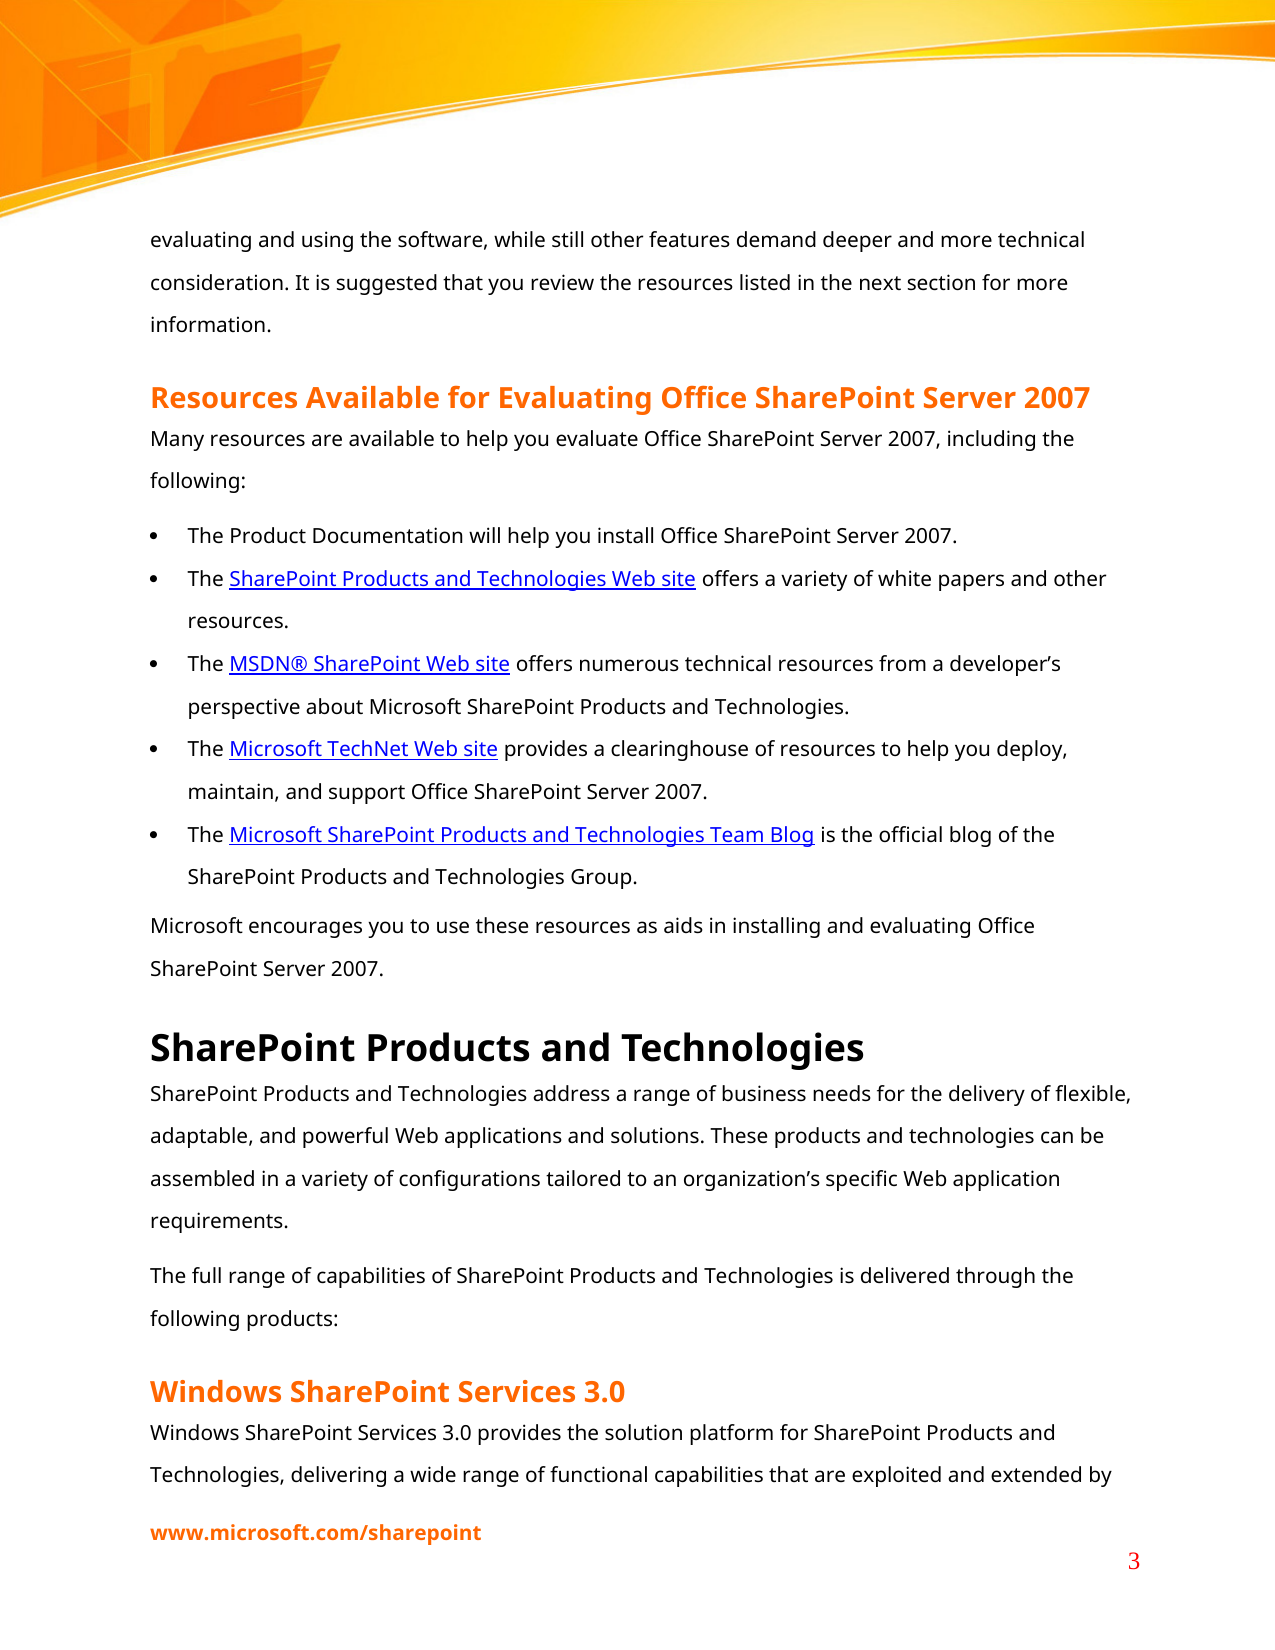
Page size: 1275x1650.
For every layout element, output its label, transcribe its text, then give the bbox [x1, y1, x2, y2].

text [150, 1418, 1140, 1489]
list The Microsoft SharePoint Products and Technologies Team Blog is the official blog of the SharePoint Products and Technologies Group. [150, 820, 1140, 891]
list The MSDN® SharePoint Web site offers numerous technical resources from a developer’s perspective about Microsoft SharePoint Products and Technologies. [150, 649, 1140, 720]
list The Product Documentation will help you install Office SharePoint Server 2007. [150, 521, 1140, 550]
list The SharePoint Products and Technologies Web site offers a variety of white papers and other resources. [150, 564, 1140, 635]
text Many resources are available to help you evaluate Office SharePoint Server 2007, including the following: [150, 424, 1140, 495]
list The Microsoft TechNet Web site provides a clearinghouse of resources to help you deploy, maintain, and support Office SharePoint Server 2007. [150, 734, 1140, 806]
picture [0, 0, 1275, 257]
subtitle SharePoint Products and Technologies [150, 1021, 1140, 1072]
subtitle Windows SharePoint Services 3.0 [150, 1372, 1140, 1411]
text Microsoft encourages you to use these resources as aids in installing and evaluating Office SharePoint Server 2007. [150, 911, 1140, 982]
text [150, 225, 1140, 339]
text SharePoint Products and Technologies address a range of business needs for the delivery of flexible, adaptable, and powerful Web applications and solutions. These products and technologies can be assembled in a variety of configurations tailored to an organization’s specific Web application requirements. [150, 1079, 1140, 1235]
text The full range of capabilities of SharePoint Products and Technologies is delivered through the following products: [150, 1262, 1140, 1333]
subtitle Resources Available for Evaluating Office SharePoint Server 2007 [150, 378, 1140, 417]
